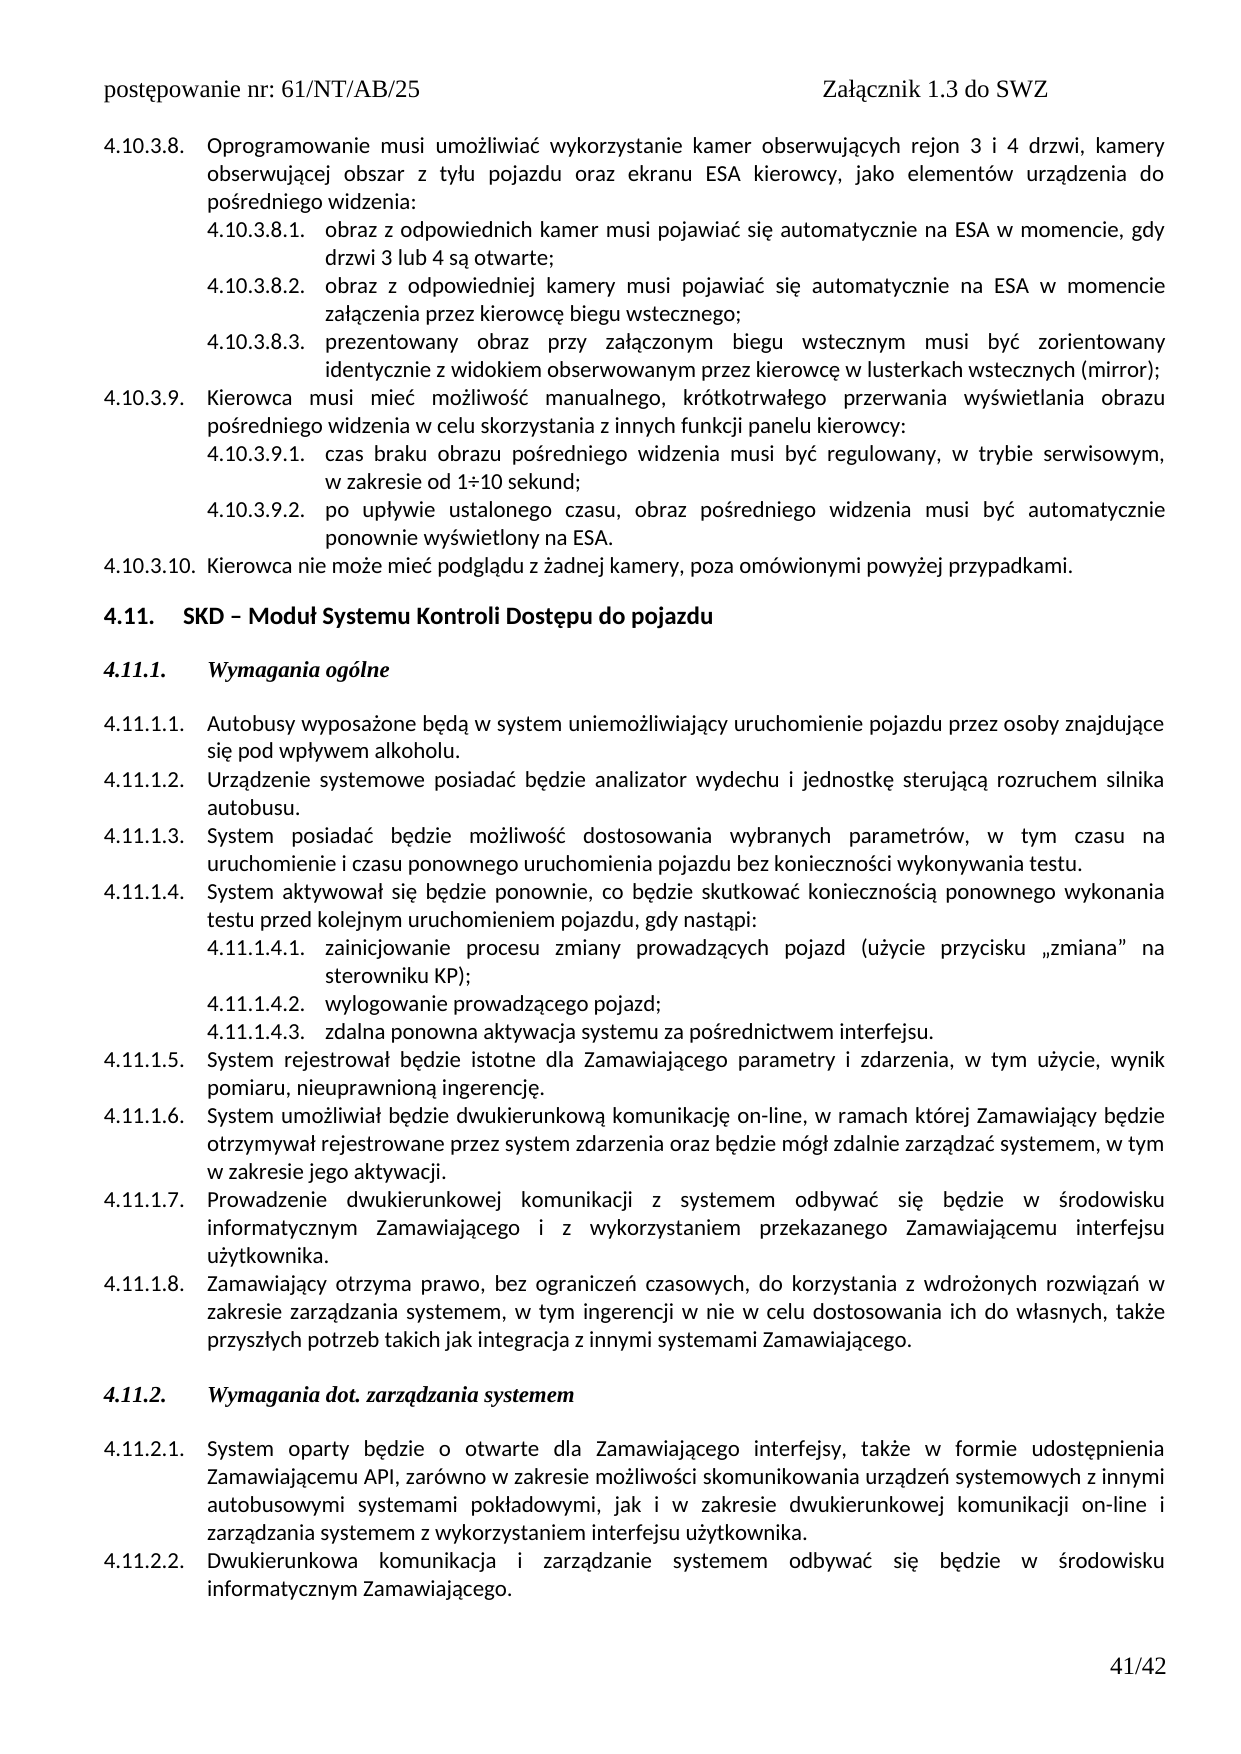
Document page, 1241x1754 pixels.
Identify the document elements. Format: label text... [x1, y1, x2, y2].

list zainicjowanie procesu zmiany prowadzących pojazd (użycie przycisku „zmiana” na sterowniku KP); [207, 933, 1167, 989]
list Oprogramowanie musi umożliwiać wykorzystanie kamer obserwujących rejon 3 i 4 drzwi, kamery obserwującej obszar z tyłu pojazdu oraz ekranu ESA kierowcy, jako elementów urządzenia do pośredniego widzenia: [103, 131, 1167, 215]
list Urządzenie systemowe posiadać będzie analizator wydechu i jednostkę sterującą rozruchem silnika autobusu. [103, 765, 1167, 821]
list System umożliwiał będzie dwukierunkową komunikację on-line, w ramach której Zamawiający będzie otrzymywał rejestrowane przez system zdarzenia oraz będzie mógł zdalnie zarządzać systemem, w tym w zakresie jego aktywacji. [103, 1101, 1167, 1185]
list SKD – Moduł Systemu Kontroli Dostępu do pojazdu [103, 600, 1167, 631]
list Kierowca nie może mieć podglądu z żadnej kamery, poza omówionymi powyżej przypadkami. [103, 552, 1167, 579]
list po upływie ustalonego czasu, obraz pośredniego widzenia musi być automatycznie ponownie wyświetlony na ESA. [207, 496, 1167, 552]
list obraz z odpowiednich kamer musi pojawiać się automatycznie na ESA w momencie, gdy drzwi 3 lub 4 są otwarte; [207, 215, 1167, 271]
list obraz z odpowiedniej kamery musi pojawiać się automatycznie na ESA w momencie załączenia przez kierowcę biegu wstecznego; [207, 271, 1167, 327]
list Prowadzenie dwukierunkowej komunikacji z systemem odbywać się będzie w środowisku informatycznym Zamawiającego i z wykorzystaniem przekazanego Zamawiającemu interfejsu użytkownika. [103, 1185, 1167, 1269]
list System aktywował się będzie ponownie, co będzie skutkować koniecznością ponownego wykonania testu przed kolejnym uruchomieniem pojazdu, gdy nastąpi: [103, 877, 1167, 933]
list zdalna ponowna aktywacja systemu za pośrednictwem interfejsu. [207, 1017, 1167, 1045]
list System rejestrował będzie istotne dla Zamawiającego parametry i zdarzenia, w tym użycie, wynik pomiaru, nieuprawnioną ingerencję. [103, 1045, 1167, 1101]
list Wymagania ogólne [103, 656, 1167, 682]
list System posiadać będzie możliwość dostosowania wybranych parametrów, w tym czasu na uruchomienie i czasu ponownego uruchomienia pojazdu bez konieczności wykonywania testu. [103, 821, 1167, 877]
list Dwukierunkowa komunikacja i zarządzanie systemem odbywać się będzie w środowisku informatycznym Zamawiającego. [103, 1546, 1167, 1602]
list Kierowca musi mieć możliwość manualnego, krótkotrwałego przerwania wyświetlania obrazu pośredniego widzenia w celu skorzystania z innych funkcji panelu kierowcy: [103, 383, 1167, 439]
list Wymagania dot. zarządzania systemem [103, 1381, 1167, 1407]
list czas braku obrazu pośredniego widzenia musi być regulowany, w trybie serwisowym, w zakresie od 1÷10 sekund; [207, 439, 1167, 496]
list System oparty będzie o otwarte dla Zamawiającego interfejsy, także w formie udostępnienia Zamawiającemu API, zarówno w zakresie możliwości skomunikowania urządzeń systemowych z innymi autobusowymi systemami pokładowymi, jak i w zakresie dwukierunkowej komunikacji on-line i zarządzania systemem z wykorzystaniem interfejsu użytkownika. [103, 1434, 1167, 1546]
list wylogowanie prowadzącego pojazd; [207, 989, 1167, 1017]
list Zamawiający otrzyma prawo, bez ograniczeń czasowych, do korzystania z wdrożonych rozwiązań w zakresie zarządzania systemem, w tym ingerencji w nie w celu dostosowania ich do własnych, także przyszłych potrzeb takich jak integracja z innymi systemami Zamawiającego. [103, 1269, 1167, 1353]
list Autobusy wyposażone będą w system uniemożliwiający uruchomienie pojazdu przez osoby znajdujące się pod wpływem alkoholu. [103, 709, 1167, 765]
list prezentowany obraz przy załączonym biegu wstecznym musi być zorientowany identycznie z widokiem obserwowanym przez kierowcę w lusterkach wstecznych (mirror); [207, 327, 1167, 383]
